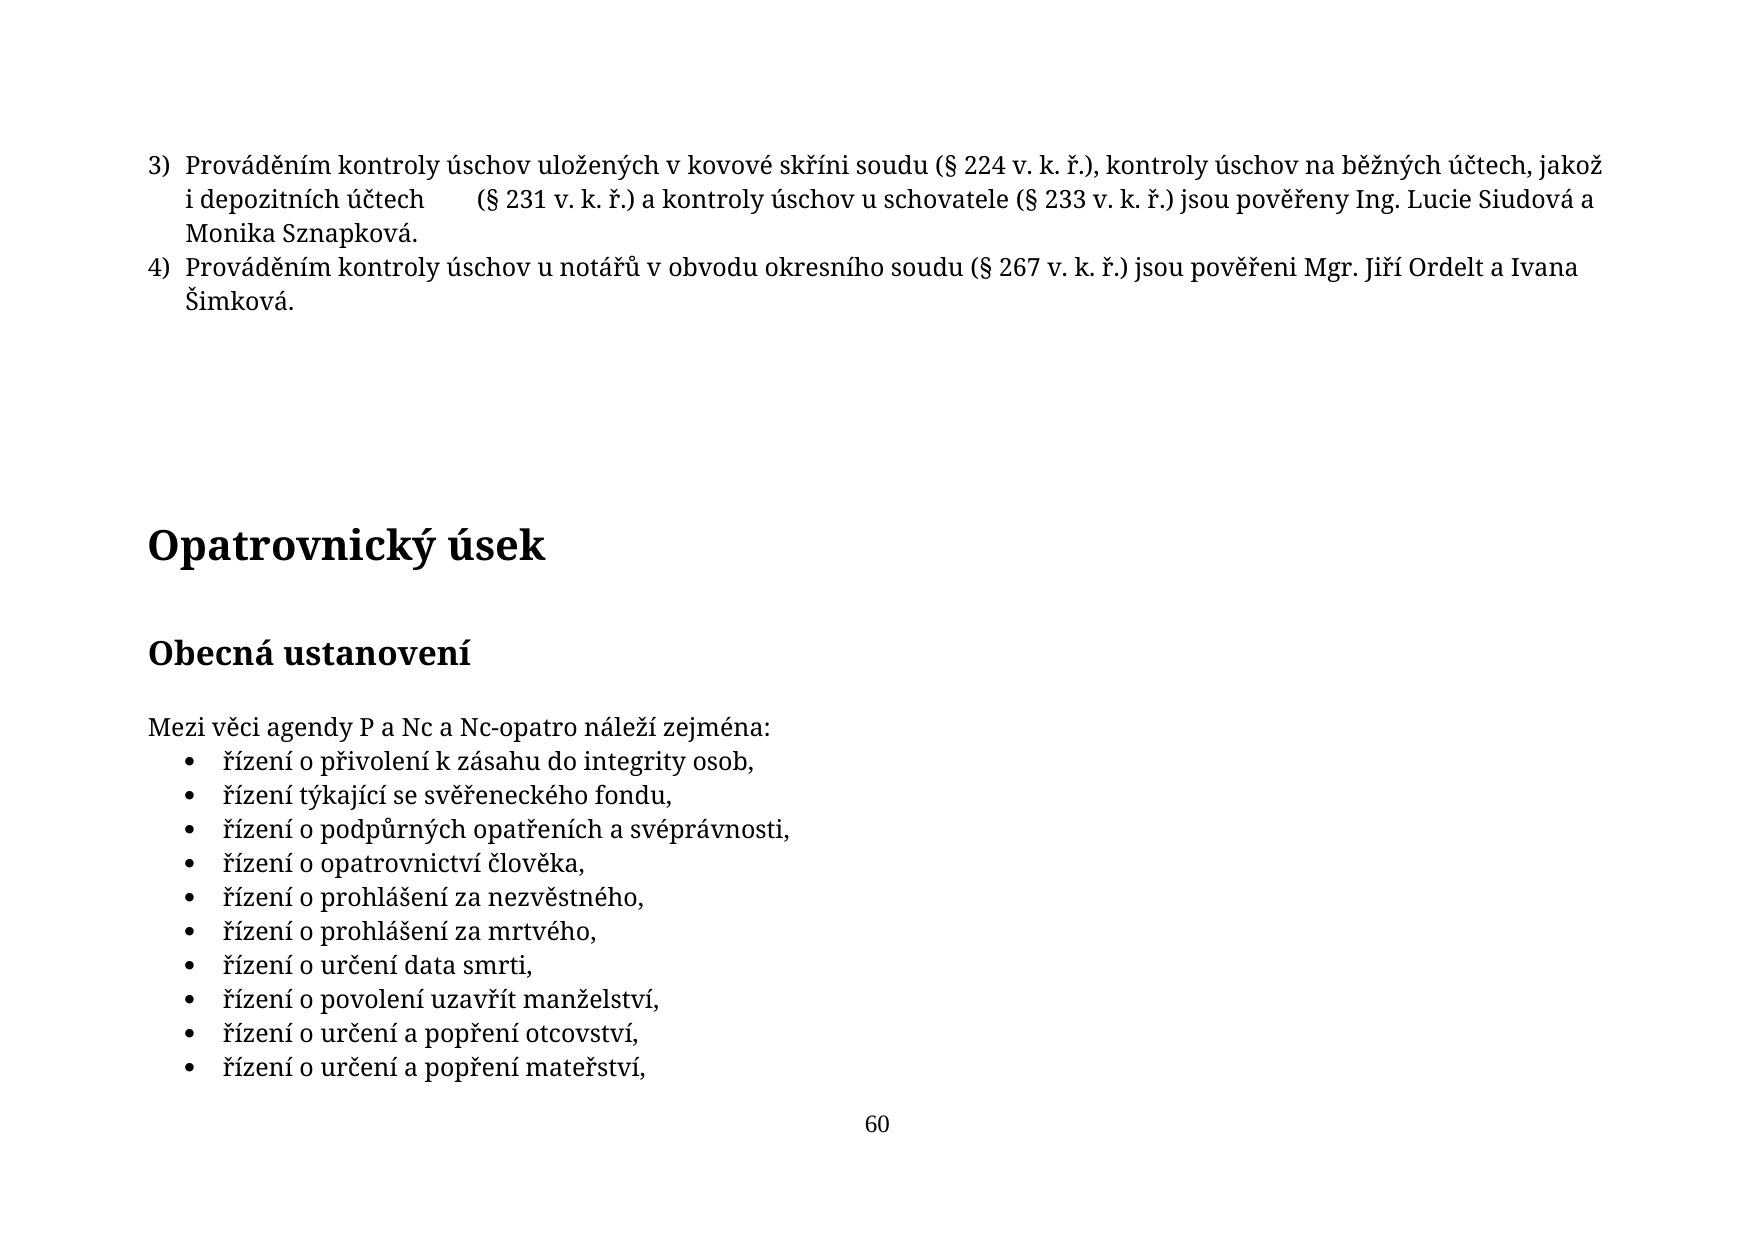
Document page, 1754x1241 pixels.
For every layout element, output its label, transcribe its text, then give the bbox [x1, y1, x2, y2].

list řízení o určení a popření otcovství, [185, 1016, 1606, 1050]
list Prováděním kontroly úschov uložených v kovové skříni soudu (§ 224 v. k. ř.), kontroly úschov na běžných účtech, jakož i depozitních účtech (§ 231 v. k. ř.) a kontroly úschov u schovatele (§ 233 v. k. ř.) jsou pověřeny Ing. Lucie Siudová a Monika Sznapková. [148, 148, 1606, 250]
list řízení o přivolení k zásahu do integrity osob, [185, 743, 1606, 777]
list Prováděním kontroly úschov u notářů v obvodu okresního soudu (§ 267 v. k. ř.) jsou pověřeni Mgr. Jiří Ordelt a Ivana Šimková. [148, 250, 1606, 318]
list řízení o určení a popření mateřství, [185, 1050, 1606, 1084]
list řízení o prohlášení za mrtvého, [185, 914, 1606, 948]
list řízení o povolení uzavřít manželství, [185, 982, 1606, 1016]
list řízení o prohlášení za nezvěstného, [185, 879, 1606, 914]
list řízení o určení data smrti, [185, 948, 1606, 982]
list řízení týkající se svěřeneckého fondu, [185, 777, 1606, 811]
list řízení o opatrovnictví člověka, [185, 846, 1606, 879]
text Mezi věci agendy P a Nc a Nc-opatro náleží zejména: [148, 709, 1606, 743]
text Opatrovnický úsek [148, 516, 1606, 573]
text Obecná ustanovení [148, 630, 1606, 675]
list řízení o podpůrných opatřeních a svéprávnosti, [185, 811, 1606, 846]
